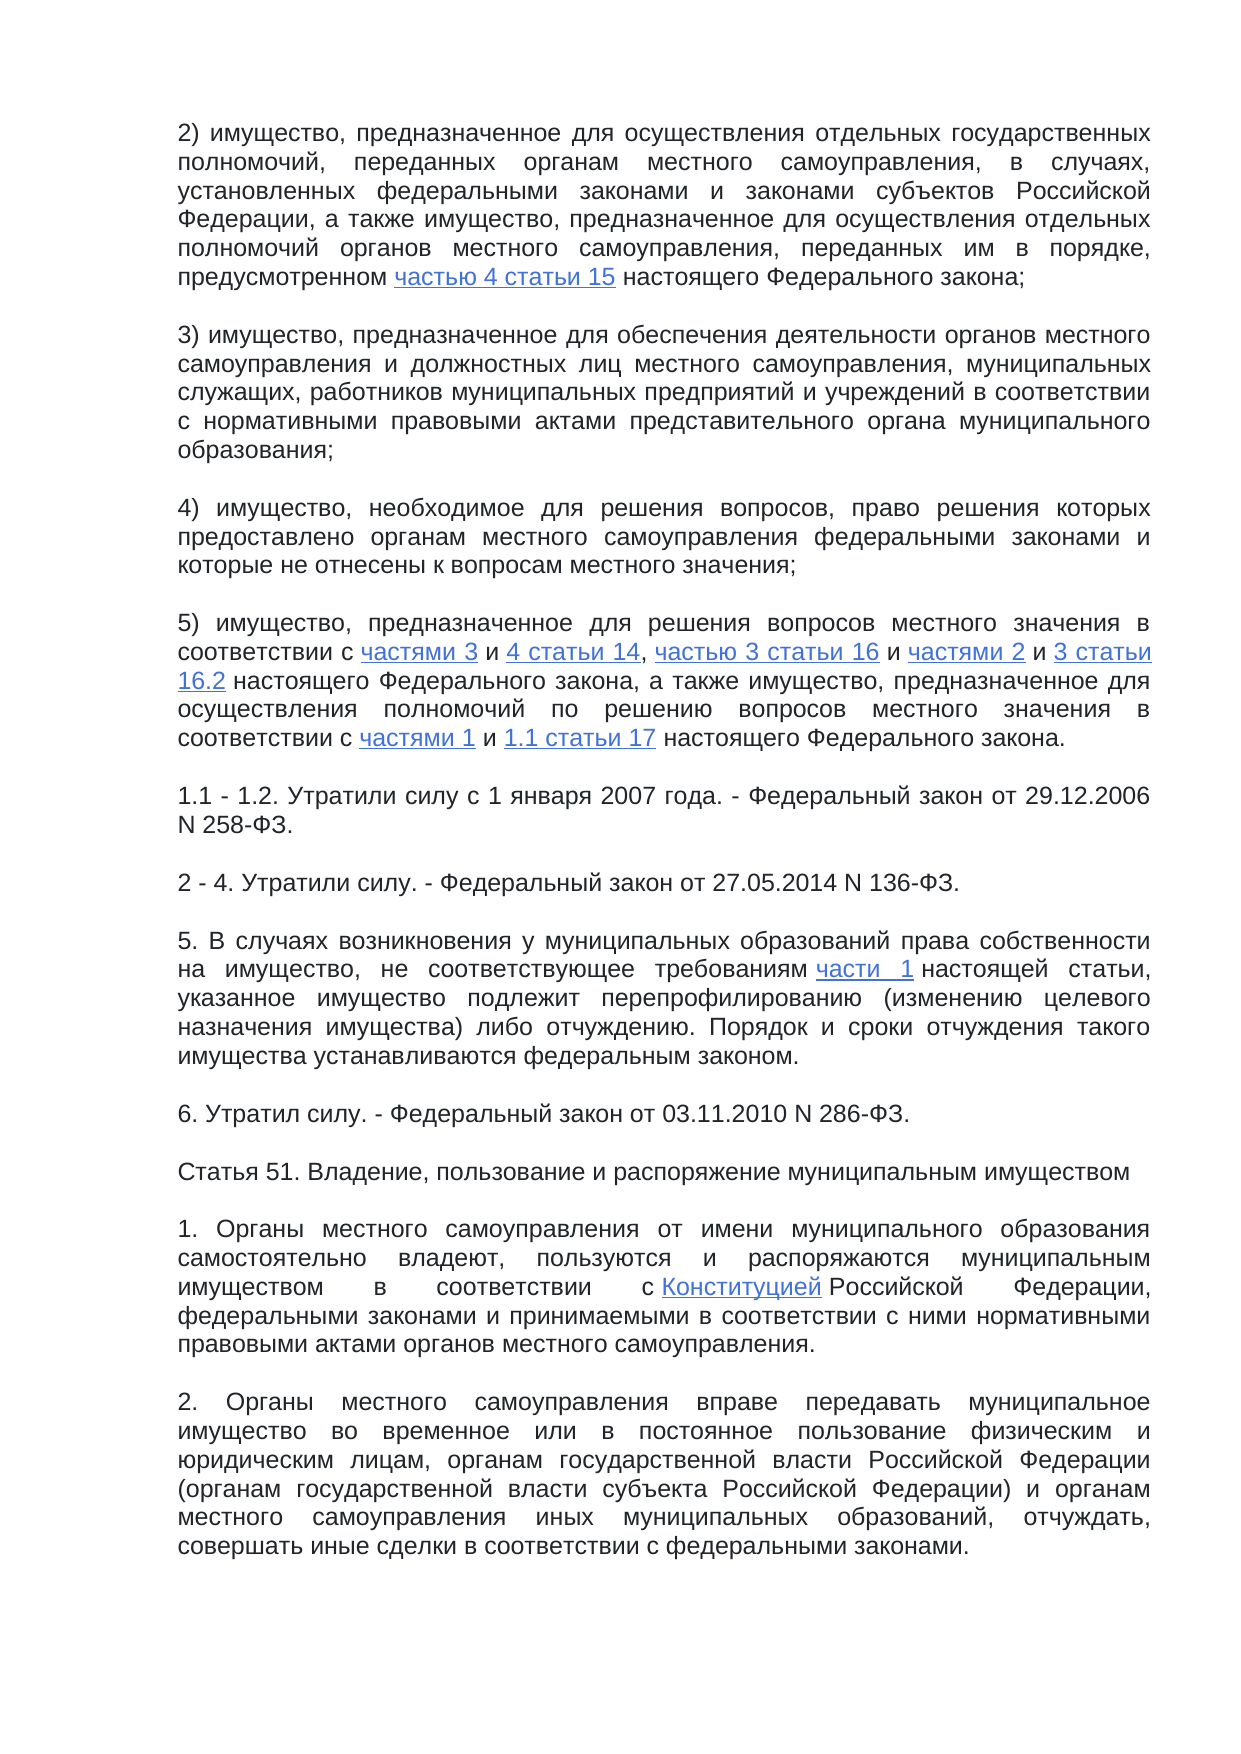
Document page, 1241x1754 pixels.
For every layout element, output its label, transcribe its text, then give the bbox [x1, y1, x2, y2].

text 3) имущество, предназначенное для обеспечения деятельности органов местного самоуправления и должностных лиц местного самоуправления, муниципальных служащих, работников муниципальных предприятий и учреждений в соответствии с нормативными правовыми актами представительного органа муниципального образования; [177, 320, 1152, 463]
text 4) имущество, необходимое для решения вопросов, право решения которых предоставлено органам местного самоуправления федеральными законами и которые не отнесены к вопросам местного значения; [177, 493, 1152, 579]
text Статья 51. Владение, пользование и распоряжение муниципальным имуществом [177, 1156, 1152, 1185]
text 1. Органы местного самоуправления от имени муниципального образования самостоятельно владеют, пользуются и распоряжаются муниципальным имуществом в соответствии с Конституцией Российской Федерации, федеральными законами и принимаемыми в соответствии с ними нормативными правовыми актами органов местного самоуправления. [177, 1214, 1152, 1358]
text 5) имущество, предназначенное для решения вопросов местного значения в соответствии с частями 3 и 4 статьи 14, частью 3 статьи 16 и частями 2 и 3 статьи 16.2 настоящего Федерального закона, а также имущество, предназначенное для осуществления полномочий по решению вопросов местного значения в соответствии с частями 1 и 1.1 статьи 17 настоящего Федерального закона. [177, 608, 1152, 752]
text 2 - 4. Утратили силу. - Федеральный закон от 27.05.2014 N 136-ФЗ. [177, 868, 1152, 896]
text 2. Органы местного самоуправления вправе передавать муниципальное имущество во временное или в постоянное пользование физическим и юридическим лицам, органам государственной власти Российской Федерации (органам государственной власти субъекта Российской Федерации) и органам местного самоуправления иных муниципальных образований, отчуждать, совершать иные сделки в соответствии с федеральными законами. [177, 1387, 1152, 1560]
text 6. Утратил силу. - Федеральный закон от 03.11.2010 N 286-ФЗ. [177, 1098, 1152, 1127]
text 2) имущество, предназначенное для осуществления отдельных государственных полномочий, переданных органам местного самоуправления, в случаях, установленных федеральными законами и законами субъектов Российской Федерации, а также имущество, предназначенное для осуществления отдельных полномочий органов местного самоуправления, переданных им в порядке, предусмотренном частью 4 статьи 15 настоящего Федерального закона; [177, 118, 1152, 291]
text 1.1 - 1.2. Утратили силу с 1 января 2007 года. - Федеральный закон от 29.12.2006 N 258-ФЗ. [177, 781, 1152, 838]
text 5. В случаях возникновения у муниципальных образований права собственности на имущество, не соответствующее требованиям части 1 настоящей статьи, указанное имущество подлежит перепрофилированию (изменению целевого назначения имущества) либо отчуждению. Порядок и сроки отчуждения такого имущества устанавливаются федеральным законом. [177, 926, 1152, 1069]
